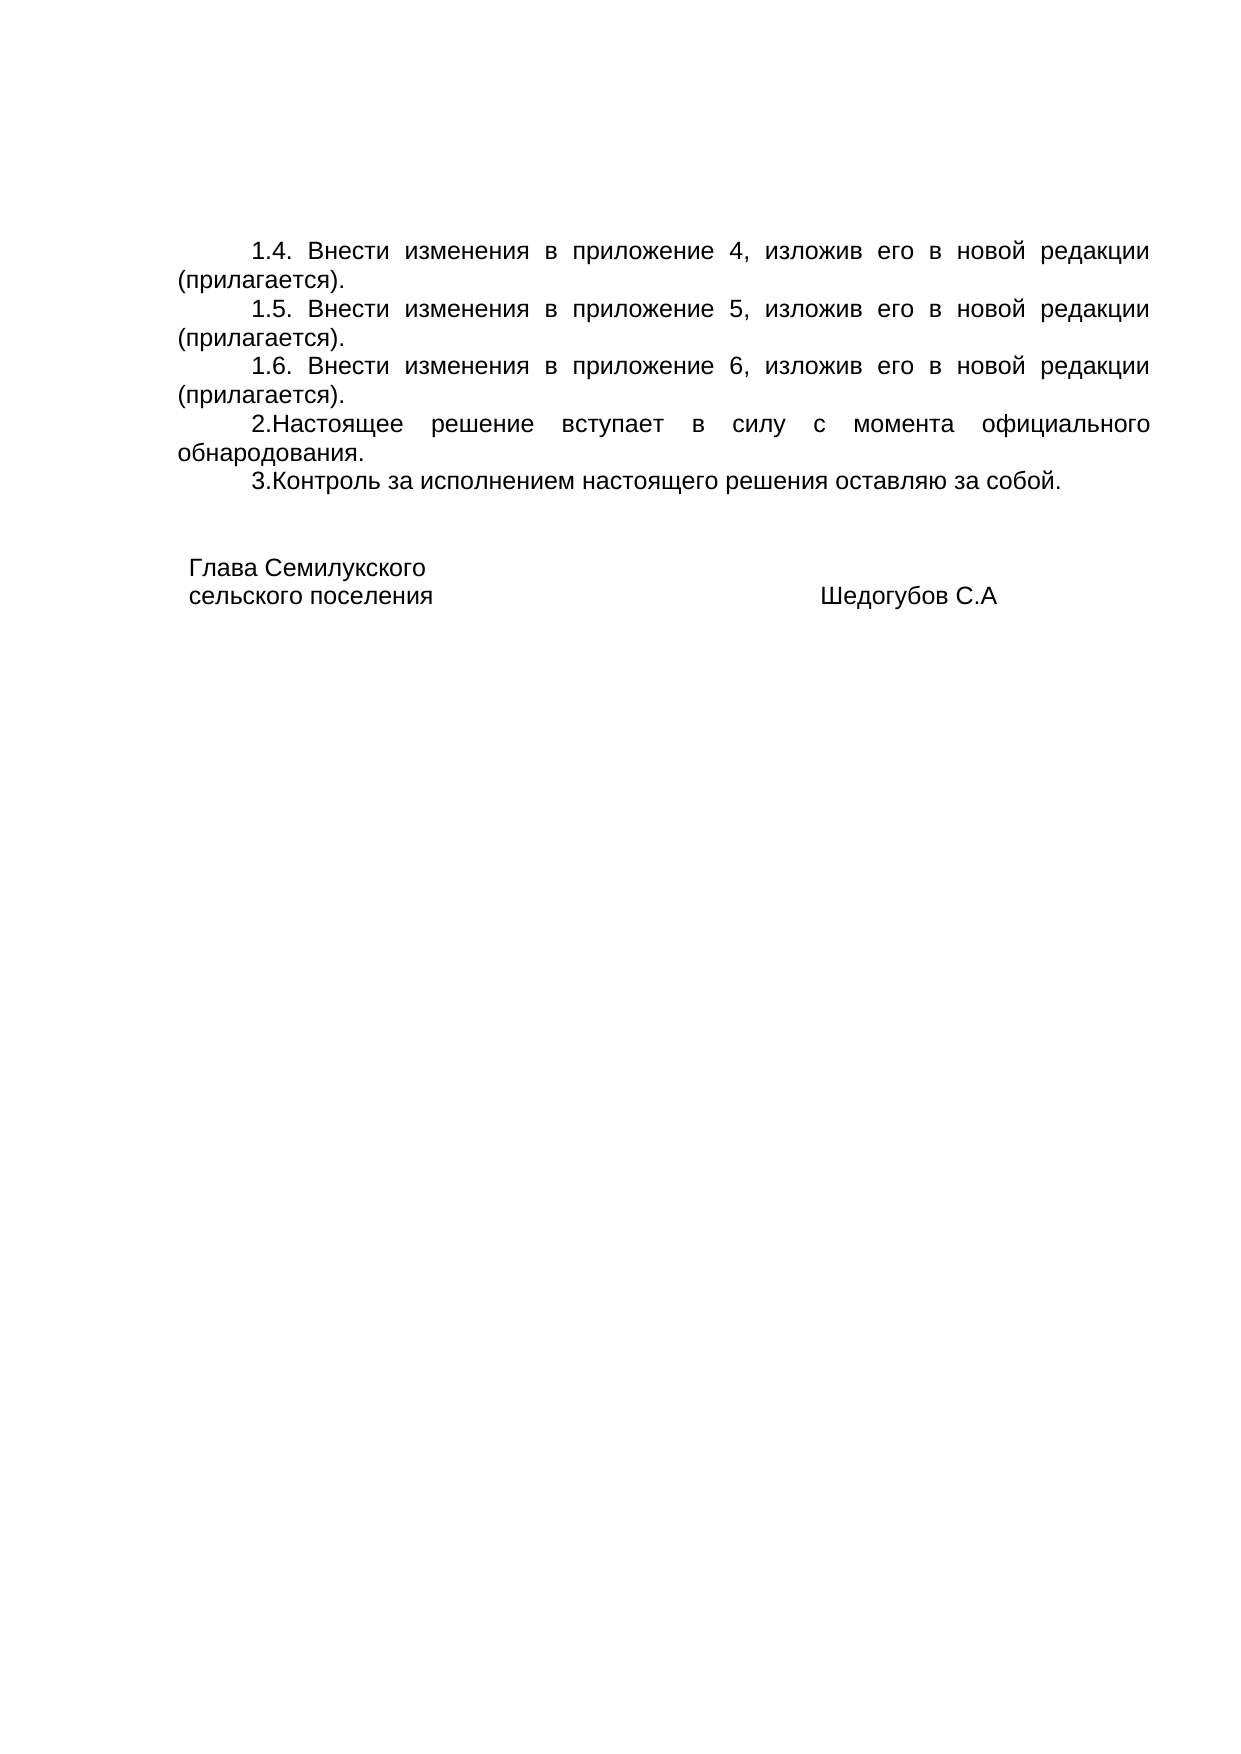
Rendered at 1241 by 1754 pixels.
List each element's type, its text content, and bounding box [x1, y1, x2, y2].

table_header Глава Семилукского сельского поселения [177, 553, 666, 610]
table_header Шедогубов С.А [666, 553, 1152, 610]
text 2.Настоящее решение вступает в силу с момента официального обнародования. [177, 409, 1152, 466]
text 1.5. Внести изменения в приложение 5, изложив его в новой редакции (прилагается). [177, 294, 1152, 351]
text 3.Контроль за исполнением настоящего решения оставляю за собой. [177, 466, 1152, 495]
text 1.6. Внести изменения в приложение 6, изложив его в новой редакции (прилагается). [177, 351, 1152, 409]
text 1.4. Внести изменения в приложение 4, изложив его в новой редакции (прилагается). [177, 236, 1152, 294]
